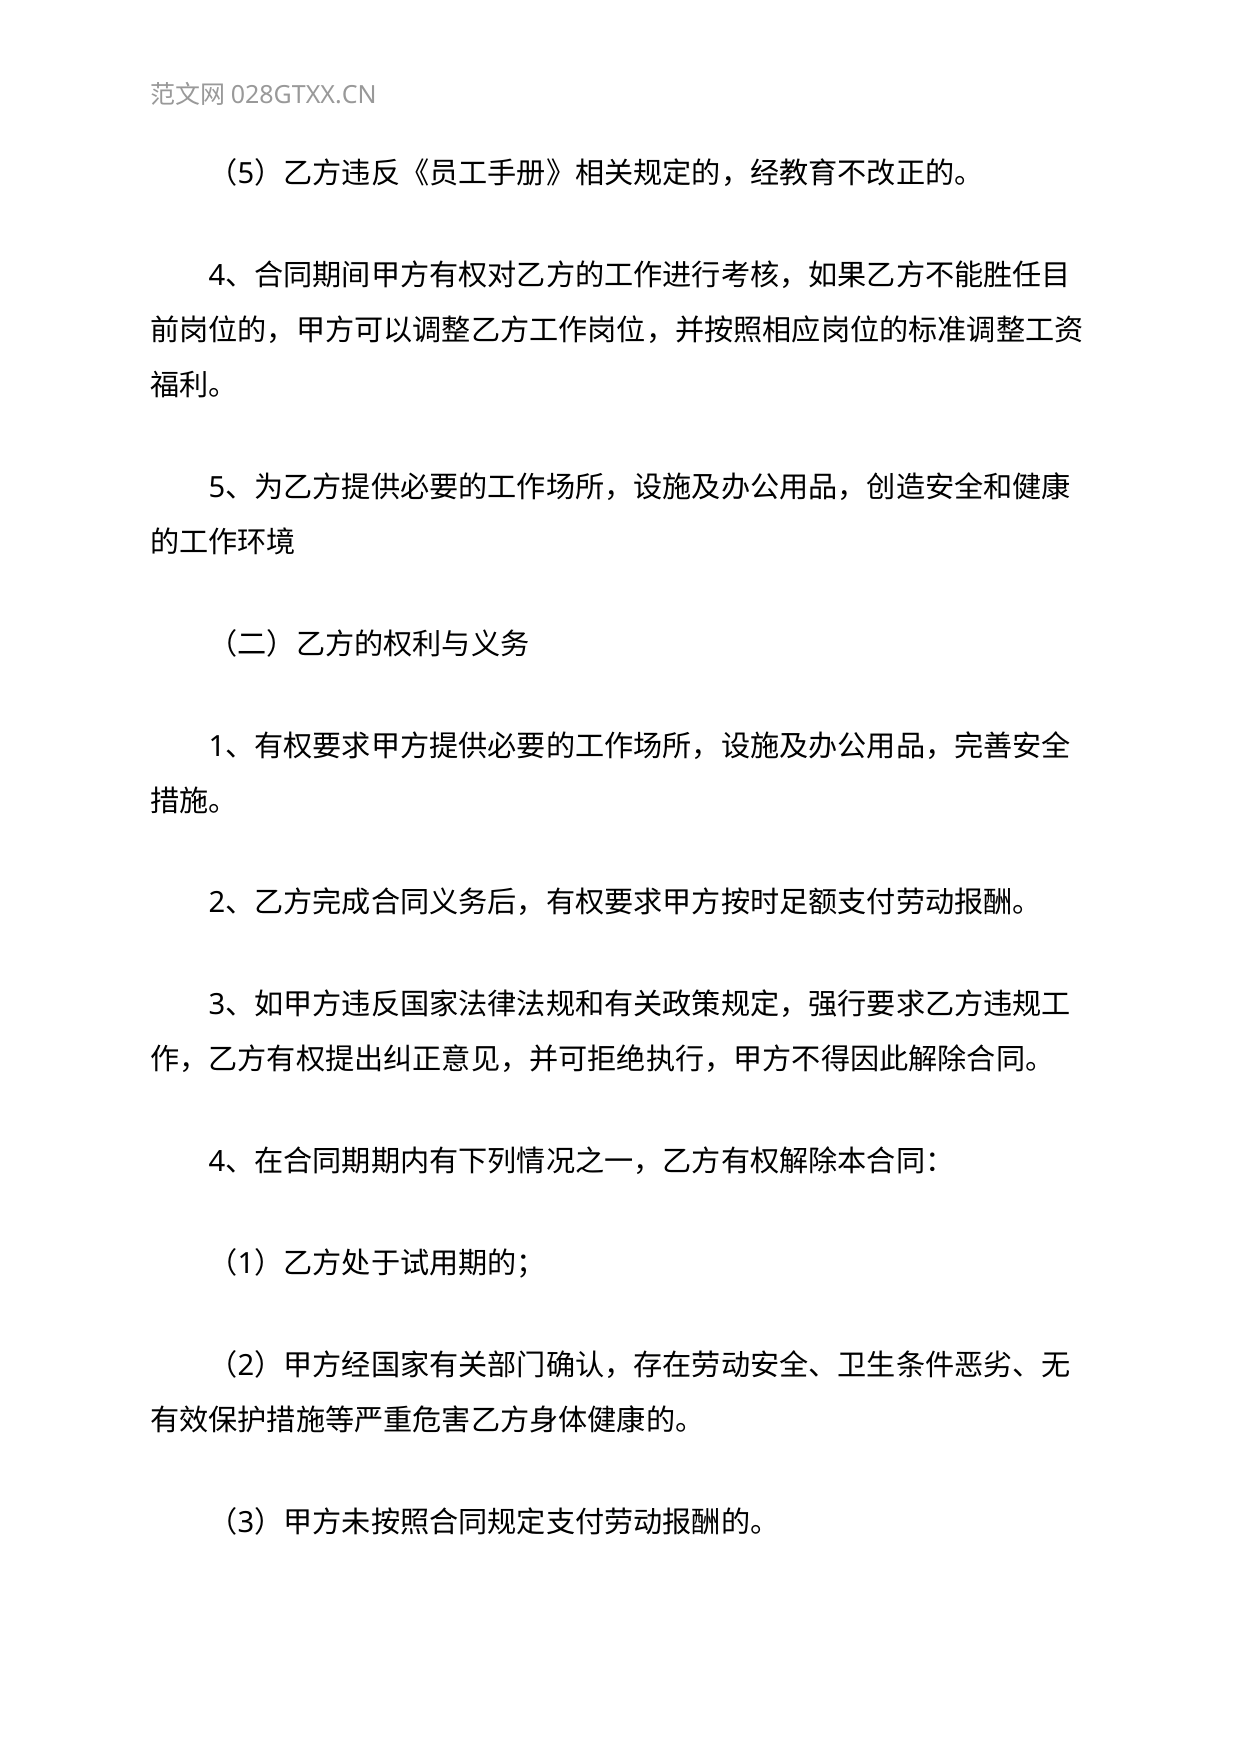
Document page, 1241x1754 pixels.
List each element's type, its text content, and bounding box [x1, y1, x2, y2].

text 5、为乙方提供必要的工作场所，设施及办公用品，创造安全和健康的工作环境 [150, 464, 1090, 561]
text （二）乙方的权利与义务 [150, 620, 1090, 663]
text 4、合同期间甲方有权对乙方的工作进行考核，如果乙方不能胜任目前岗位的，甲方可以调整乙方工作岗位，并按照相应岗位的标准调整工资福利。 [150, 252, 1090, 404]
text 3、如甲方违反国家法律法规和有关政策规定，强行要求乙方违规工作，乙方有权提出纠正意见，并可拒绝执行，甲方不得因此解除合同。 [150, 981, 1090, 1078]
text 1、有权要求甲方提供必要的工作场所，设施及办公用品，完善安全措施。 [150, 722, 1090, 819]
text 2、乙方完成合同义务后，有权要求甲方按时足额支付劳动报酬。 [150, 879, 1090, 921]
text （1）乙方处于试用期的； [150, 1240, 1090, 1282]
text 4、在合同期期内有下列情况之一，乙方有权解除本合同： [150, 1138, 1090, 1180]
text （2）甲方经国家有关部门确认，存在劳动安全、卫生条件恶劣、无有效保护措施等严重危害乙方身体健康的。 [150, 1342, 1090, 1439]
text （5）乙方违反《员工手册》相关规定的，经教育不改正的。 [150, 150, 1090, 192]
text （3）甲方未按照合同规定支付劳动报酬的。 [150, 1498, 1090, 1541]
